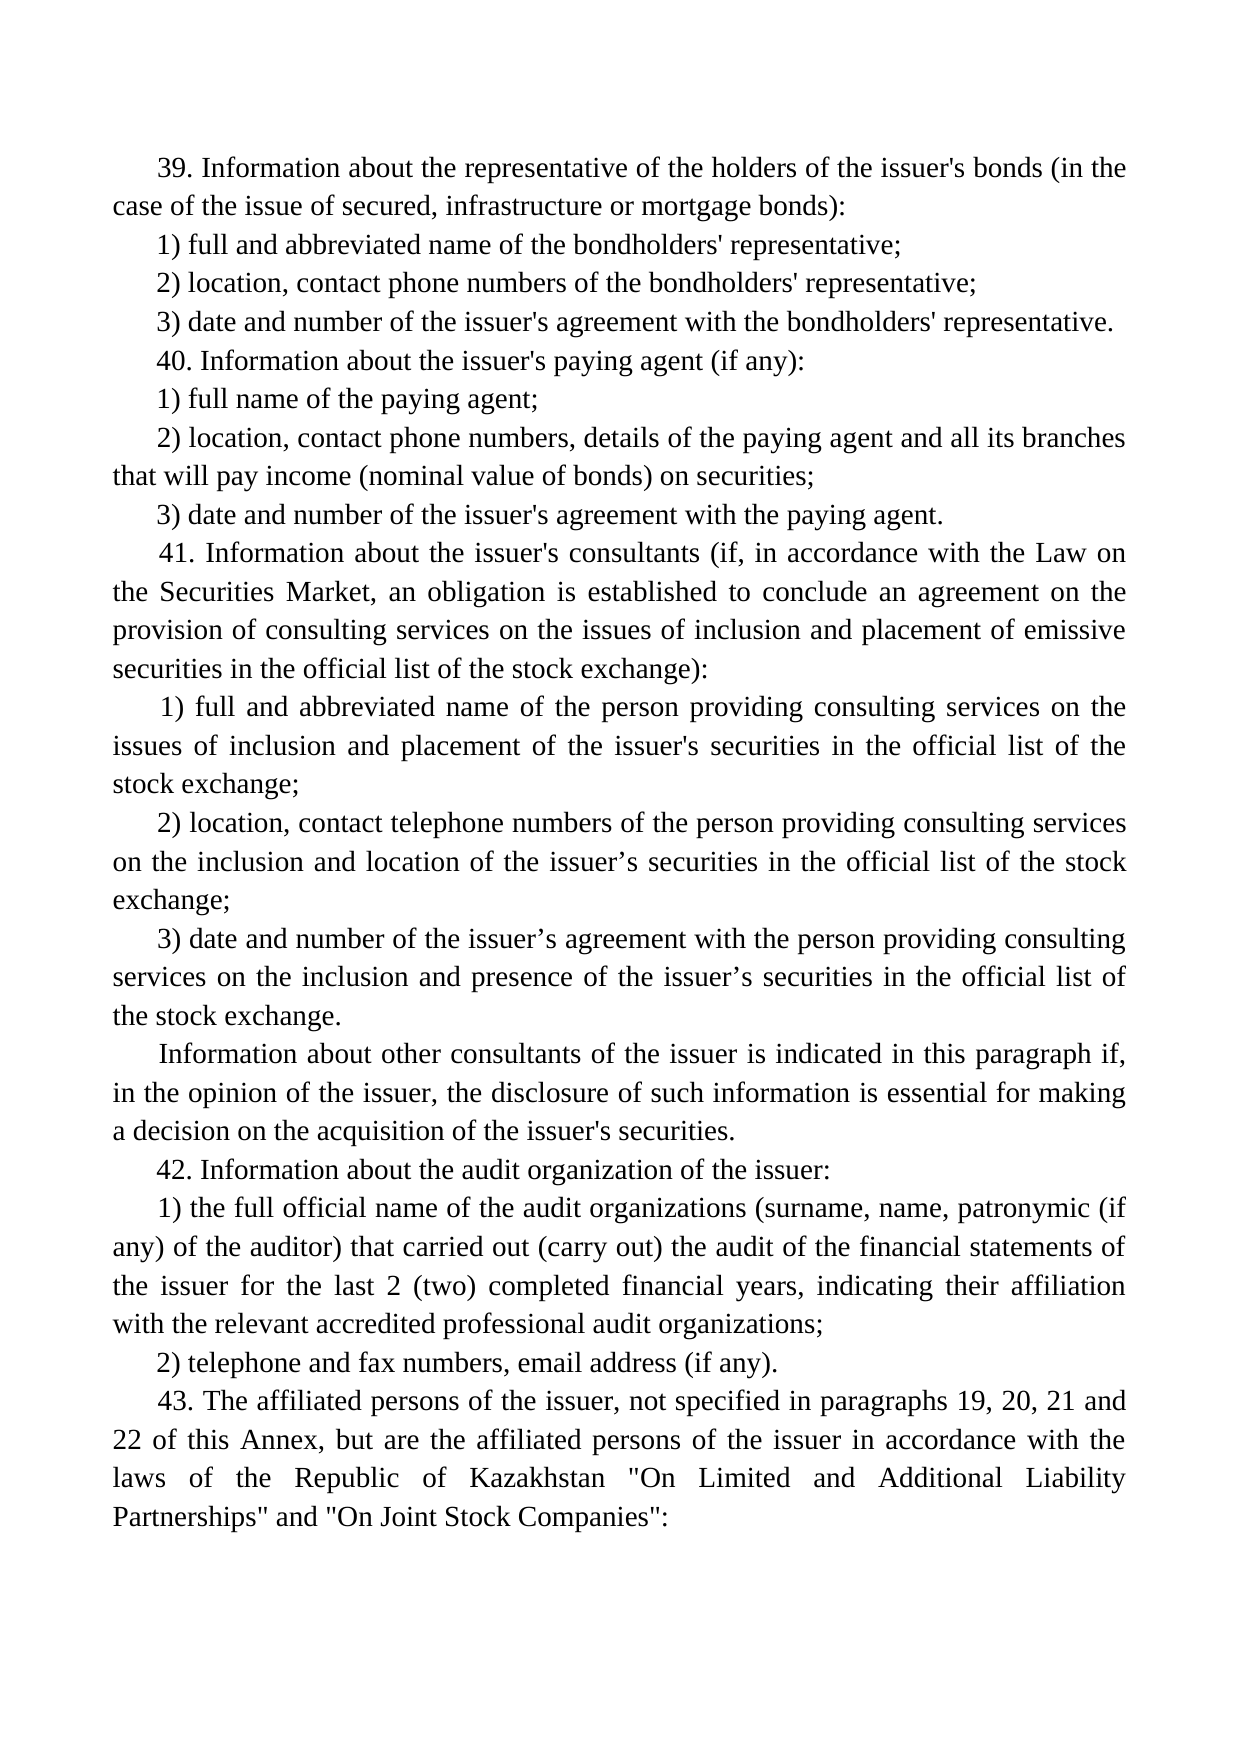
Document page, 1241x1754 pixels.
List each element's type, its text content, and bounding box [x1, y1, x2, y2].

text 41. Information about the issuer's consultants (if, in accordance with the Law on the Securities Market, an obligation is established to conclude an agreement on the provision of consulting services on the issues of inclusion and placement of emissive securities in the official list of the stock exchange): [112, 535, 1128, 684]
text 42. Information about the audit organization of the issuer: [112, 1152, 1128, 1186]
text 2) location, contact phone numbers of the bondholders' representative; [112, 266, 1128, 299]
text 1) the full official name of the audit organizations (surname, name, patronymic (if any) of the auditor) that carried out (carry out) the audit of the financial statements of the issuer for the last 2 (two) completed financial years, indicating their affiliation with the relevant accredited professional audit organizations; [112, 1191, 1128, 1340]
text 2) telephone and fax numbers, email address (if any). [112, 1345, 1128, 1378]
text 2) location, contact telephone numbers of the person providing consulting services on the inclusion and location of the issuer’s securities in the official list of the stock exchange; [112, 805, 1128, 916]
text 39. Information about the representative of the holders of the issuer's bonds (in the case of the issue of secured, infrastructure or mortgage bonds): [112, 150, 1128, 222]
text 3) date and number of the issuer’s agreement with the person providing consulting services on the inclusion and presence of the issuer’s securities in the official list of the stock exchange. [112, 921, 1128, 1031]
text 1) full name of the paying agent; [112, 381, 1128, 415]
text Information about other consultants of the issuer is indicated in this paragraph if, in the opinion of the issuer, the disclosure of such information is essential for making a decision on the acquisition of the issuer's securities. [112, 1036, 1128, 1147]
text 1) full and abbreviated name of the bondholders' representative; [112, 227, 1128, 261]
text 43. The affiliated persons of the issuer, not specified in paragraphs 19, 20, 21 and 22 of this Annex, but are the affiliated persons of the issuer in accordance with the laws of the Republic of Kazakhstan "On Limited and Additional Liability Partnerships" and "On Joint Stock Companies": [112, 1383, 1128, 1532]
text 3) date and number of the issuer's agreement with the bondholders' representative. [112, 304, 1128, 338]
text 3) date and number of the issuer's agreement with the paying agent. [112, 497, 1128, 530]
text 1) full and abbreviated name of the person providing consulting services on the issues of inclusion and placement of the issuer's securities in the official list of the stock exchange; [112, 689, 1128, 800]
text 2) location, contact phone numbers, details of the paying agent and all its branches that will pay income (nominal value of bonds) on securities; [112, 420, 1128, 492]
text 40. Information about the issuer's paying agent (if any): [112, 343, 1128, 376]
